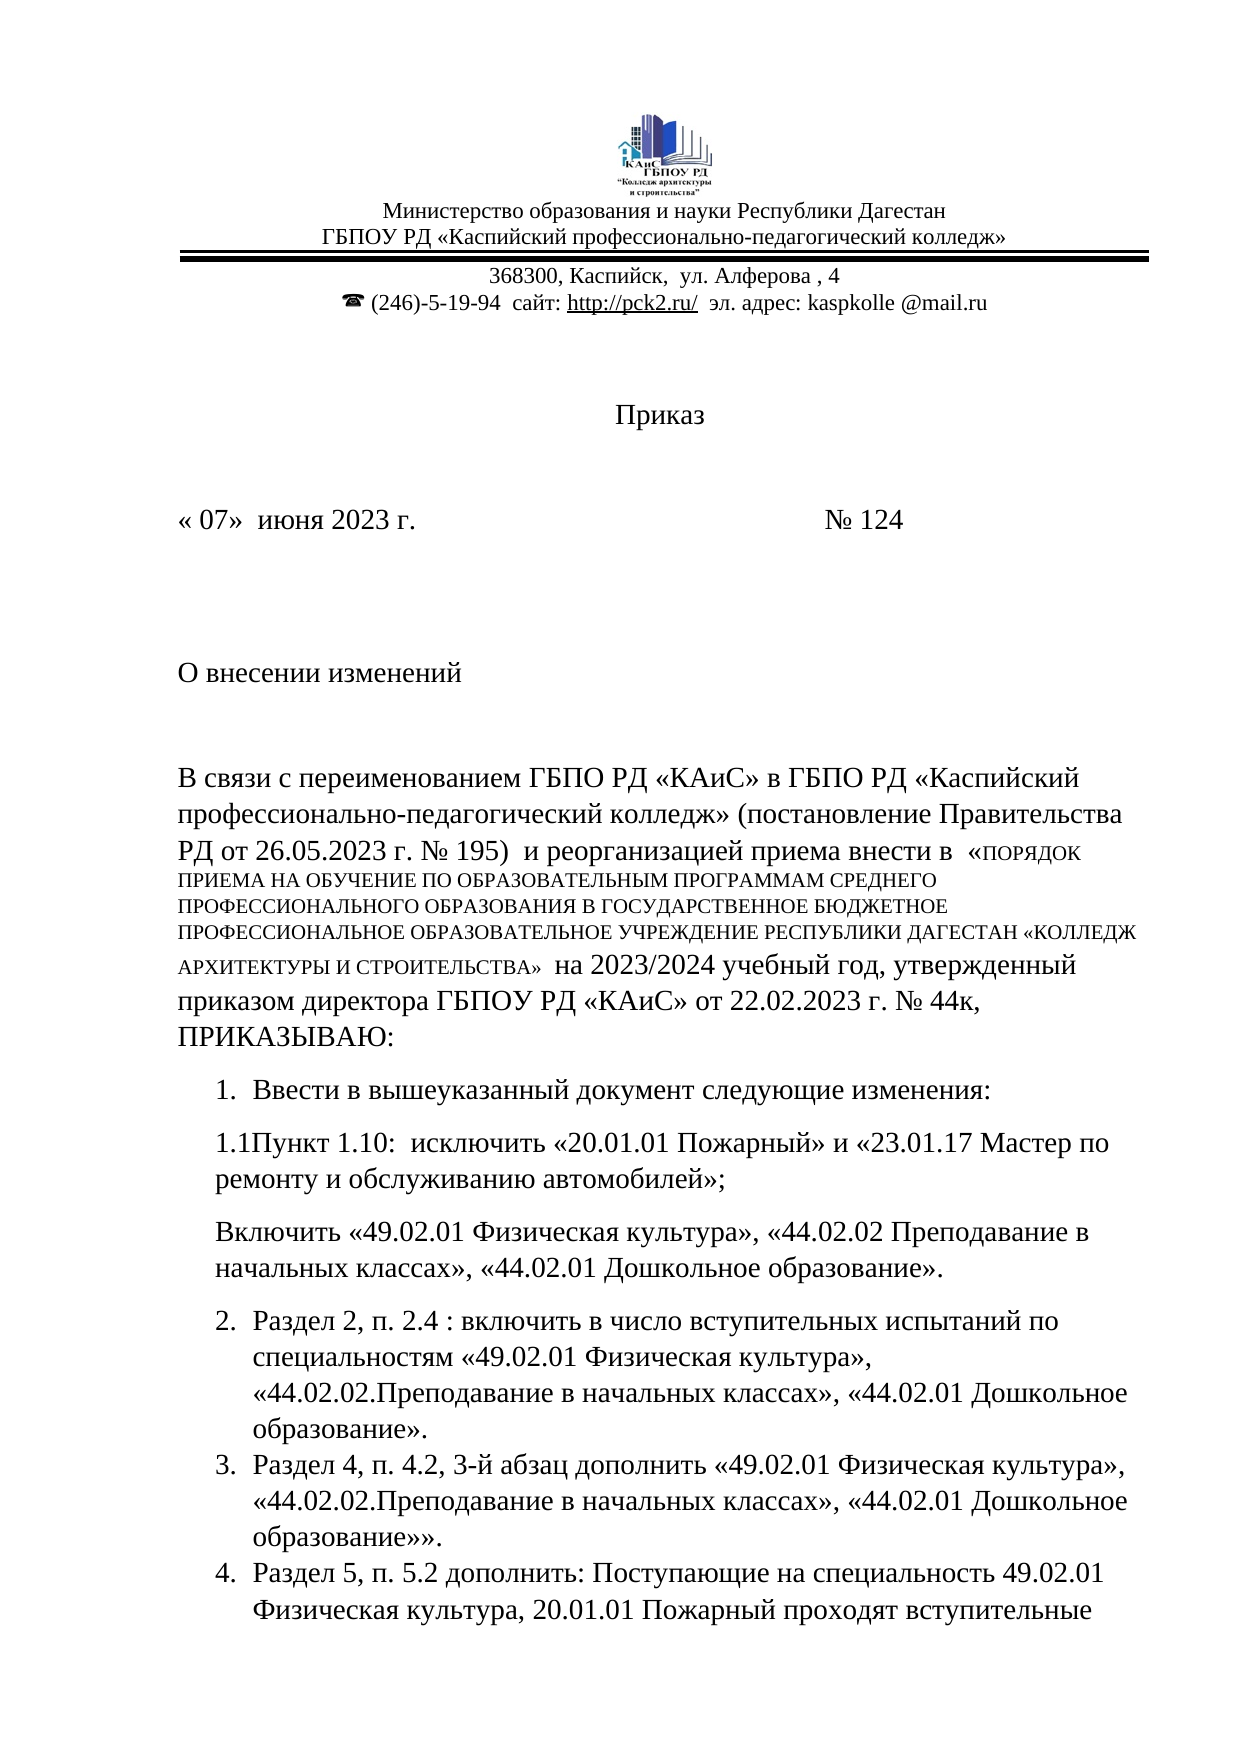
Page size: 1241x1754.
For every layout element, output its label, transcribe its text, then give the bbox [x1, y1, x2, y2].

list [215, 1556, 1152, 1625]
list Ввести в вышеуказанный документ следующие изменения: [215, 1072, 1152, 1105]
text О внесении изменений [177, 655, 1152, 688]
text 1.1Пункт 1.10: исключить «20.01.01 Пожарный» и «23.01.17 Мастер по ремонту и обслуживанию автомобилей»; [215, 1125, 1152, 1194]
list Раздел 4, п. 4.2, 3-й абзац дополнить «49.02.01 Физическая культура», «44.02.02.Преподавание в начальных классах», «44.02.01 Дошкольное образование»». [215, 1447, 1152, 1553]
table_cell 368300, Каспийск, ул. Алферова , 4 (246)-5-19-94 сайт: http://pck2.ru/ эл. адрес: kaspkolle @mail.ru [180, 262, 1149, 341]
table_cell ГБПОУ РД «Каспийский профессионально-педагогический колледж» [180, 224, 1149, 250]
table_header Министерство образования и науки Республики Дагестан [180, 113, 1149, 223]
text Приказ [177, 397, 1152, 430]
text « 07» июня 2023 г. № 124 [177, 502, 1152, 536]
text Включить «49.02.01 Физическая культура», «44.02.02 Преподавание в начальных классах», «44.02.01 Дошкольное образование». [215, 1214, 1152, 1283]
picture [616, 112, 713, 197]
list Раздел 2, п. 2.4 : включить в число вступительных испытаний по специальностям «49.02.01 Физическая культура», «44.02.02.Преподавание в начальных классах», «44.02.01 Дошкольное образование». [215, 1303, 1152, 1444]
text В связи с переименованием ГБПО РД «КАиС» в ГБПО РД «Каспийский профессионально-педагогический колледж» (постановление Правительства РД от 26.05.2023 г. № 195) и реорганизацией приема внести в «ПОРЯДОК ПРИЕМА НА ОБУЧЕНИЕ ПО ОБРАЗОВАТЕЛЬНЫМ ПРОГРАММАМ СРЕДНЕГО ПРОФЕССИОНАЛЬНОГО ОБРАЗОВАНИЯ В ГОСУДАРСТВЕННОЕ БЮДЖЕТНОЕ ПРОФЕССИОНАЛЬНОЕ ОБРАЗОВАТЕЛЬНОЕ УЧРЕЖДЕНИЕ РЕСПУБЛИКИ ДАГЕСТАН «КОЛЛЕДЖ АРХИТЕКТУРЫ И СТРОИТЕЛЬСТВА» на 2023/2024 учебный год, утвержденный приказом директора ГБПОУ РД «КАиС» от 22.02.2023 г. № 44к, ПРИКАЗЫВАЮ: [177, 761, 1152, 1053]
